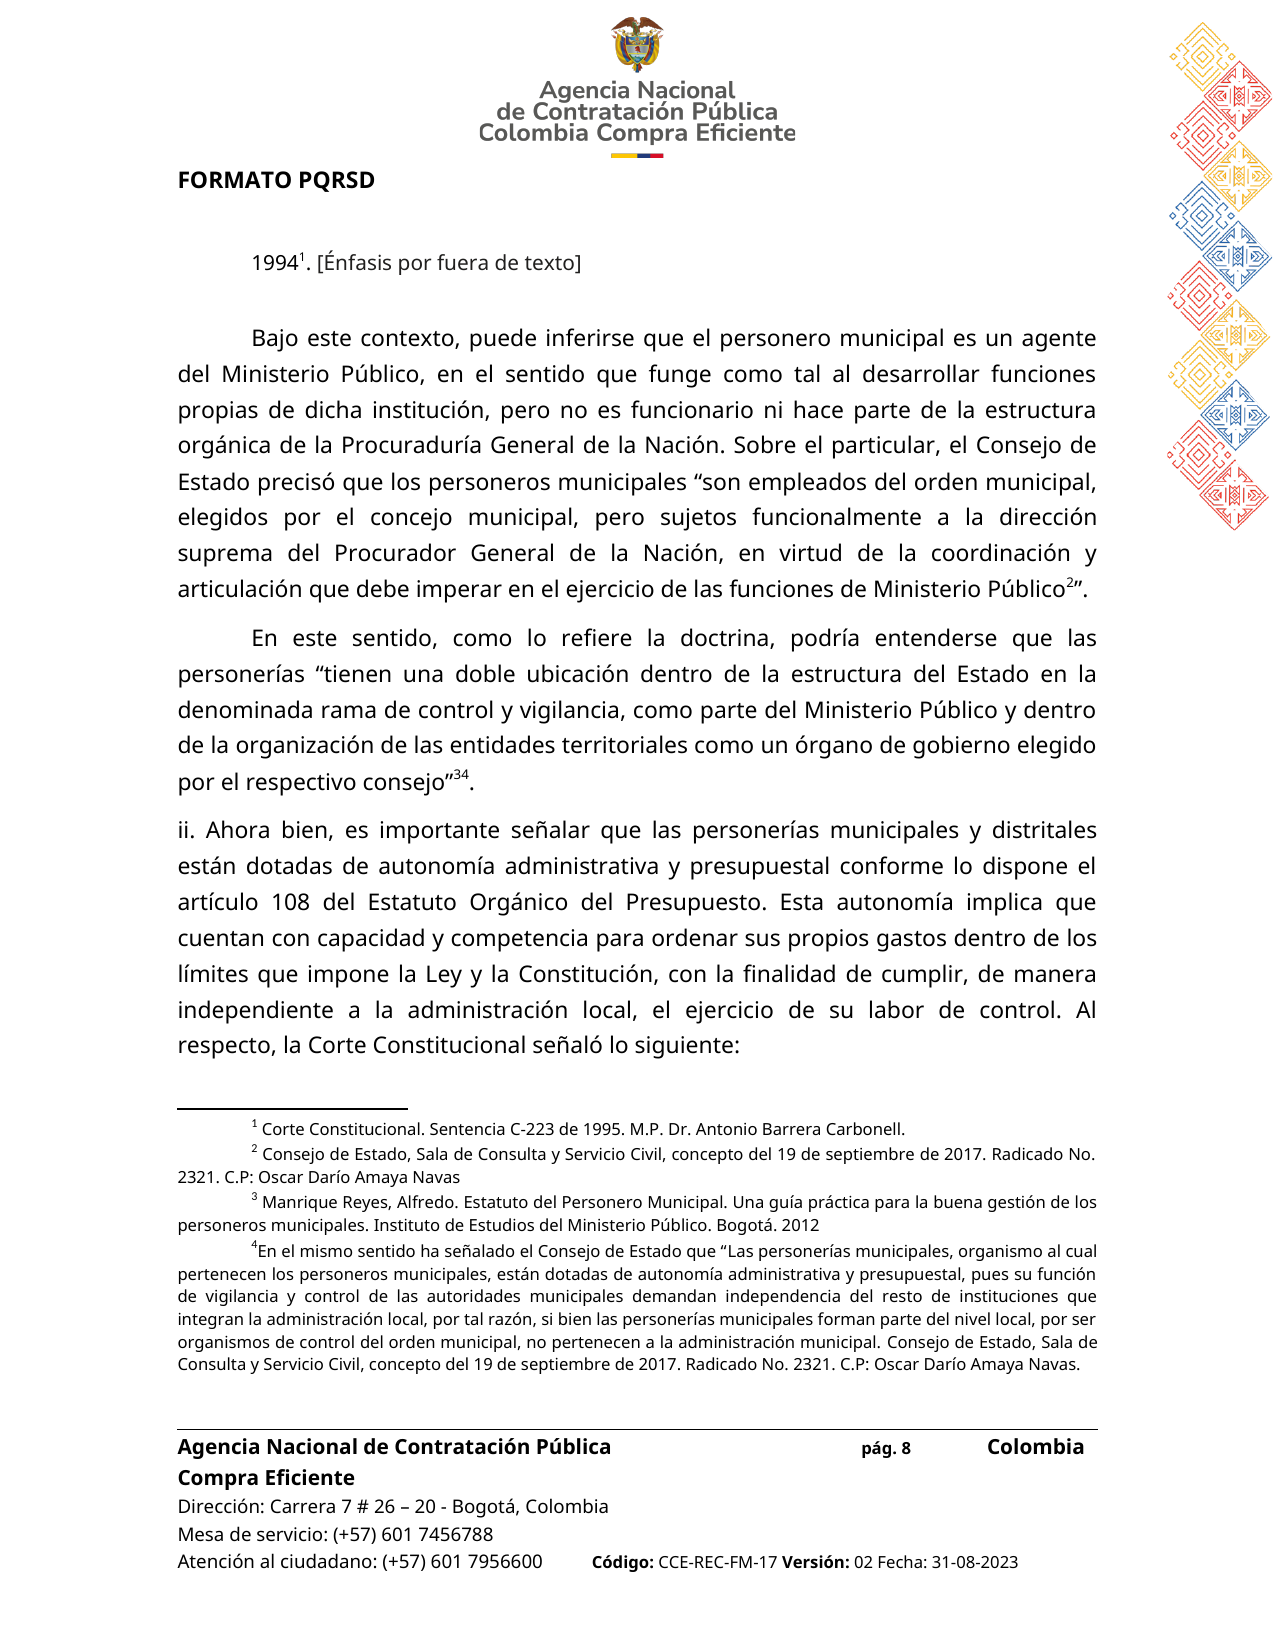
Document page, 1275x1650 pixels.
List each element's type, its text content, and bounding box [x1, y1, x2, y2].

text Bajo este contexto, puede inferirse que el personero municipal es un agente del Ministerio Público, en el sentido que funge como tal al desarrollar funciones propias de dicha institución, pero no es funcionario ni hace parte de la estructura orgánica de la Procuraduría General de la Nación. Sobre el particular, el Consejo de Estado precisó que los personeros municipales “son empleados del orden municipal, elegidos por el concejo municipal, pero sujetos funcionalmente a la dirección suprema del Procurador General de la Nación, en virtud de la coordinación y articulación que debe imperar en el ejercicio de las funciones de Ministerio Público”. [177, 322, 1098, 604]
picture [479, 17, 796, 158]
text ii. Ahora bien, es importante señalar que las personerías municipales y distritales están dotadas de autonomía administrativa y presupuestal conforme lo dispone el artículo 108 del Estatuto Orgánico del Presupuesto. Esta autonomía implica que cuentan con capacidad y competencia para ordenar sus propios gastos dentro de los límites que impone la Ley y la Constitución, con la finalidad de cumplir, de manera independiente a la administración local, el ejercicio de su labor de control. Al respecto, la Corte Constitucional señaló lo siguiente: [177, 814, 1098, 1061]
text En este sentido, como lo refiere la doctrina, podría entenderse que las personerías “tienen una doble ubicación dentro de la estructura del Estado en la denominada rama de control y vigilancia, como parte del Ministerio Público y dentro de la organización de las entidades territoriales como un órgano de gobierno elegido por el respectivo consejo”. [177, 622, 1098, 797]
picture [1165, 22, 1272, 528]
